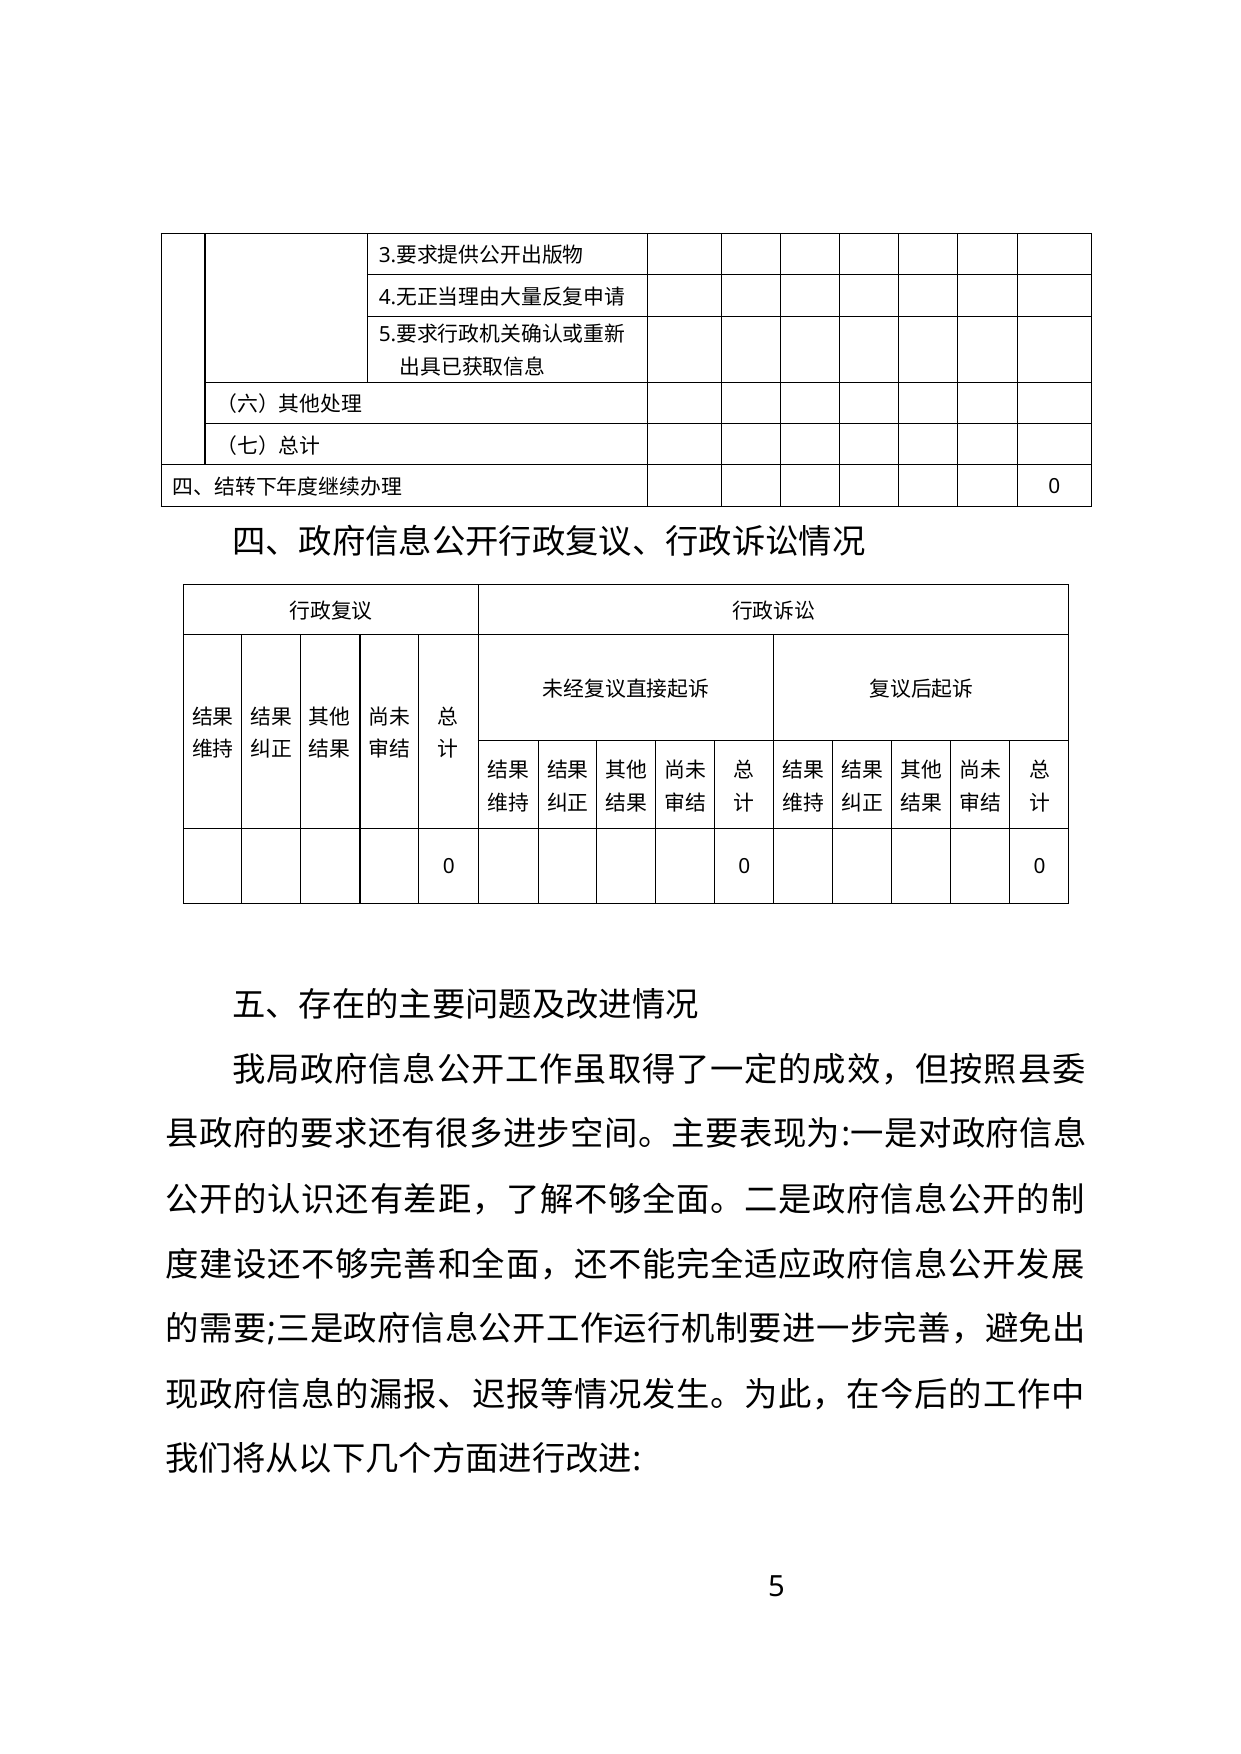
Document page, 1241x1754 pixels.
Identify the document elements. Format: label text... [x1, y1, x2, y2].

table_cell [361, 829, 418, 903]
table_cell 0 [1018, 465, 1091, 506]
table_cell [722, 465, 780, 506]
table_cell [1018, 383, 1091, 423]
table_cell 结果 维持 [774, 741, 832, 828]
table_cell [840, 234, 898, 274]
table_cell [722, 317, 780, 382]
table_cell 尚未 审结 [656, 741, 714, 828]
table_cell 0 [419, 829, 478, 903]
table_cell 结果 纠正 [833, 741, 891, 828]
table_cell [242, 829, 300, 903]
table_cell 尚未 审结 [951, 741, 1009, 828]
table_cell 其他 结果 [892, 741, 950, 828]
table_cell [648, 234, 721, 274]
table_cell [648, 465, 721, 506]
table_cell [774, 829, 832, 903]
table_cell [951, 829, 1009, 903]
table_cell 尚未 审结 [361, 635, 418, 828]
text 五、存在的主要问题及改进情况 [165, 969, 1087, 1034]
table_cell [899, 424, 957, 464]
table_cell [1018, 424, 1091, 464]
table_header 行政诉讼 [479, 585, 1068, 634]
table_cell 其他 结果 [597, 741, 655, 828]
table_cell [301, 829, 359, 903]
table_cell 5.要求行政机关确认或重新出具已获取信息 [368, 317, 647, 382]
table_cell 结果 纠正 [242, 635, 300, 828]
table_header 行政复议 [184, 585, 478, 634]
table_cell 4.无正当理由大量反复申请 [368, 275, 647, 316]
table_cell 总 计 [715, 741, 773, 828]
table_cell [899, 317, 957, 382]
table_cell [1018, 234, 1091, 274]
table_cell [648, 383, 721, 423]
text 我局政府信息公开工作虽取得了一定的成效，但按照县委县政府的要求还有很多进步空间。主要表现为:一是对政府信息公开的认识还有差距，了解不够全面。二是政府信息公开的制度建设还不够完善和全面，还不能完全适应政府信息公开发展的需要;三是政府信息公开工作运行机制要进一步完善，避免出现政府信息的漏报、迟报等情况发生。为此，在今后的工作中我们将从以下几个方面进行改进: [165, 1034, 1087, 1489]
table_cell [840, 424, 898, 464]
table_cell [1018, 275, 1091, 316]
table_cell 总 计 [419, 635, 478, 828]
table_cell [958, 234, 1017, 274]
table_cell [899, 234, 957, 274]
table_cell [840, 317, 898, 382]
table_cell （六）其他处理 [206, 383, 647, 423]
table_cell [722, 424, 780, 464]
table_cell [781, 275, 839, 316]
table_cell 结果 维持 [184, 635, 241, 828]
table_cell [833, 829, 891, 903]
table_cell [958, 275, 1017, 316]
table_cell 结果 维持 [479, 741, 538, 828]
table_cell [892, 829, 950, 903]
table_cell 未经复议直接起诉 [479, 635, 773, 740]
table_cell [899, 465, 957, 506]
table_cell [722, 383, 780, 423]
table_cell [958, 465, 1017, 506]
table_cell 结果 纠正 [539, 741, 596, 828]
table_cell [184, 829, 241, 903]
table_cell 3.要求提供公开出版物 [368, 234, 647, 274]
table_cell [597, 829, 655, 903]
table_cell 0 [1010, 829, 1068, 903]
table_cell [899, 383, 957, 423]
table_cell [840, 465, 898, 506]
table_cell （七）总计 [206, 424, 647, 464]
table_cell [722, 275, 780, 316]
table_cell [656, 829, 714, 903]
table_cell [840, 383, 898, 423]
table_cell [722, 234, 780, 274]
table_cell [539, 829, 596, 903]
table_cell [958, 317, 1017, 382]
table_cell [958, 383, 1017, 423]
table_cell [781, 424, 839, 464]
table_cell [781, 383, 839, 423]
table_cell [648, 424, 721, 464]
table_cell 其他 结果 [301, 635, 359, 828]
text 四、政府信息公开行政复议、行政诉讼情况 [165, 507, 1087, 572]
table_cell [648, 275, 721, 316]
table_cell [781, 234, 839, 274]
table_cell [648, 317, 721, 382]
table_cell 四、结转下年度继续办理 [162, 465, 647, 506]
table_cell 0 [715, 829, 773, 903]
table_cell [479, 829, 538, 903]
table_cell [1018, 317, 1091, 382]
table_cell [781, 317, 839, 382]
table_cell [899, 275, 957, 316]
table_cell [781, 465, 839, 506]
table_cell [958, 424, 1017, 464]
table_cell 总 计 [1010, 741, 1068, 828]
table_cell 复议后起诉 [774, 635, 1068, 740]
table_cell [840, 275, 898, 316]
